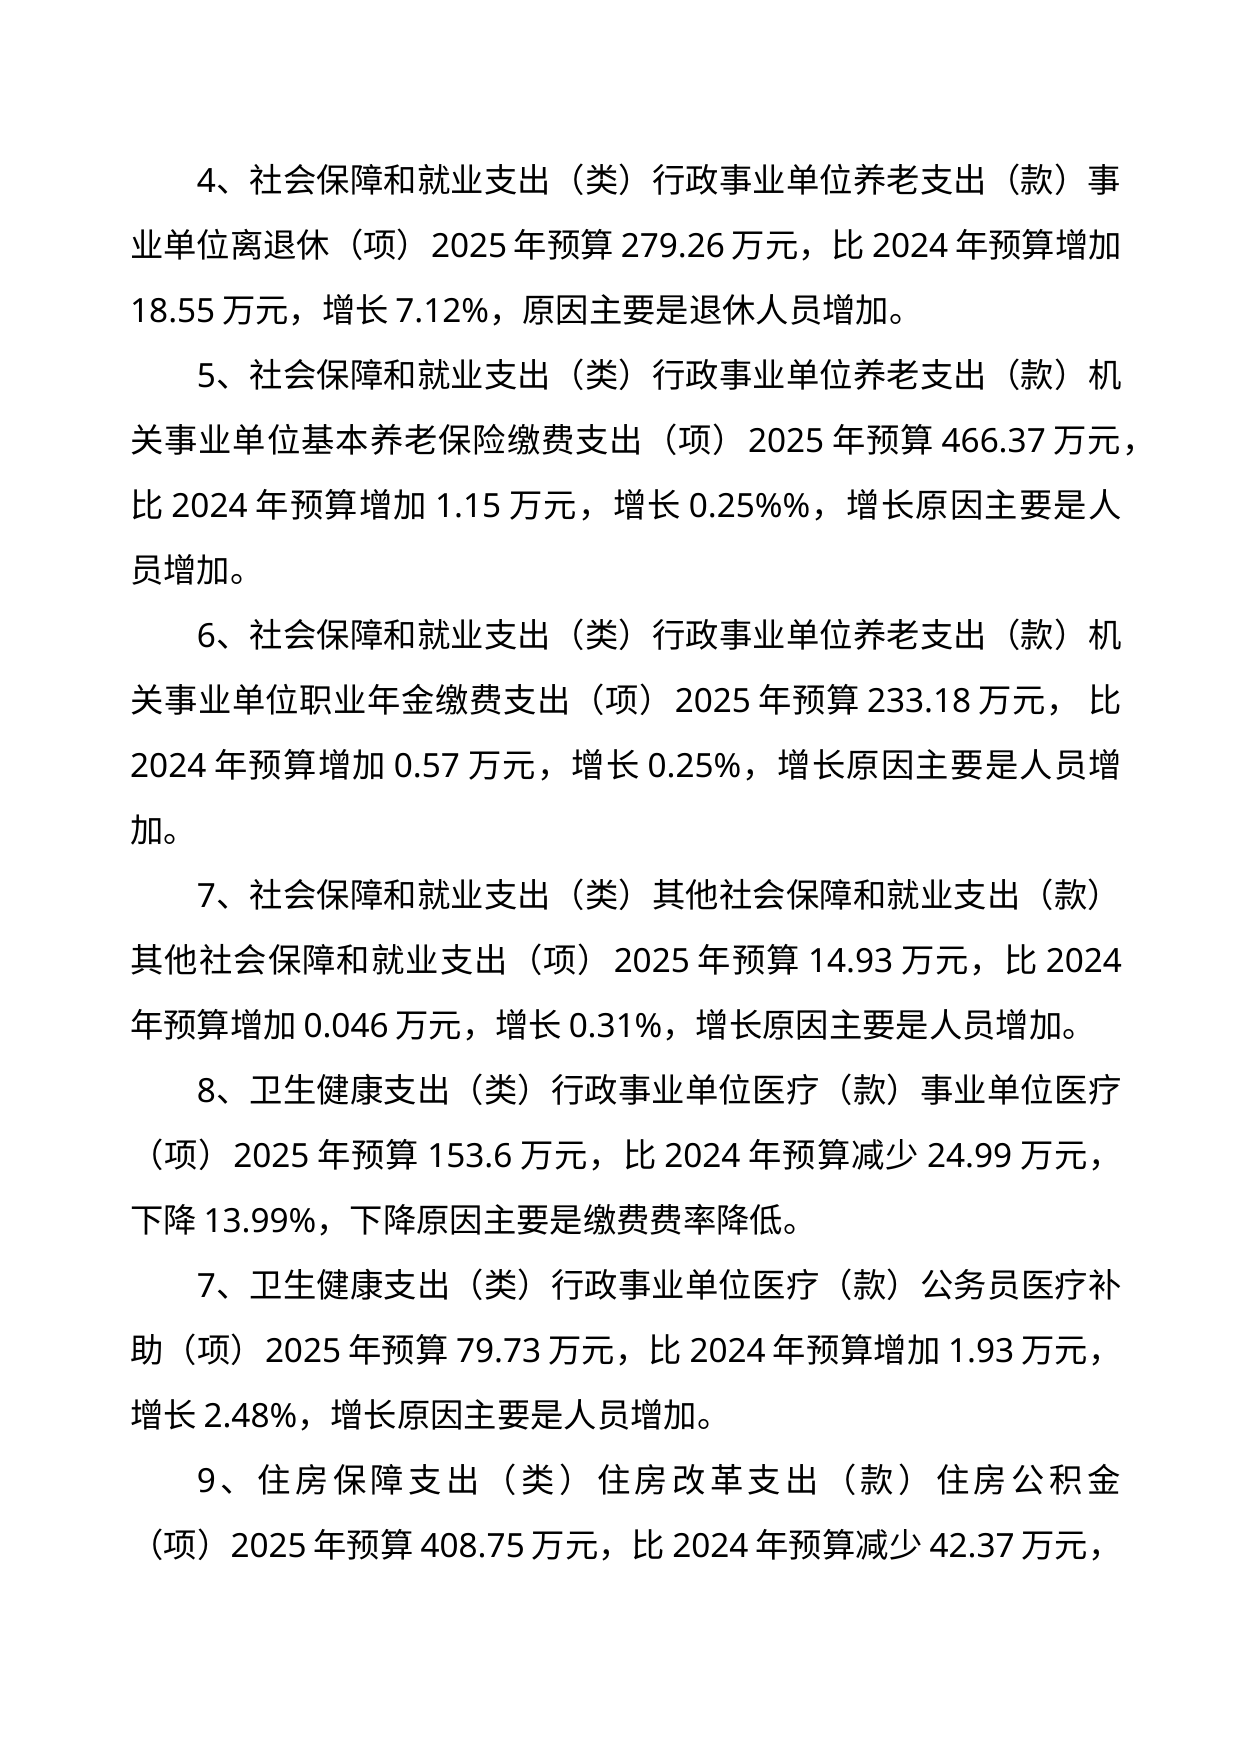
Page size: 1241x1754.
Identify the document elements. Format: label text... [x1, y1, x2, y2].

text 8、卫生健康支出（类）行政事业单位医疗（款）事业单位医疗（项）2025年预算153.6万元，比2024年预算减少24.99万元，下降13.99%，下降原因主要是缴费费率降低。 [130, 1056, 1122, 1251]
text 5、社会保障和就业支出（类）行政事业单位养老支出（款）机关事业单位基本养老保险缴费支出（项）2025年预算466.37万元，比2024年预算增加1.15万元，增长0.25%%，增长原因主要是人员增加。 [130, 341, 1122, 601]
text 7、社会保障和就业支出（类）其他社会保障和就业支出（款）其他社会保障和就业支出（项）2025年预算14.93万元，比2024年预算增加0.046万元，增长0.31%，增长原因主要是人员增加。 [130, 861, 1122, 1056]
text 7、卫生健康支出（类）行政事业单位医疗（款）公务员医疗补助（项）2025年预算79.73万元，比2024年预算增加1.93万元，增长2.48%，增长原因主要是人员增加。 [130, 1251, 1122, 1446]
text 6、社会保障和就业支出（类）行政事业单位养老支出（款）机关事业单位职业年金缴费支出（项）2025年预算233.18万元， 比2024年预算增加0.57万元，增长0.25%，增长原因主要是人员增加。 [130, 601, 1122, 861]
text 4、社会保障和就业支出（类）行政事业单位养老支出（款）事业单位离退休（项）2025年预算279.26万元，比2024年预算增加18.55万元，增长7.12%，原因主要是退休人员增加。 [130, 146, 1122, 341]
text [130, 1446, 1122, 1576]
